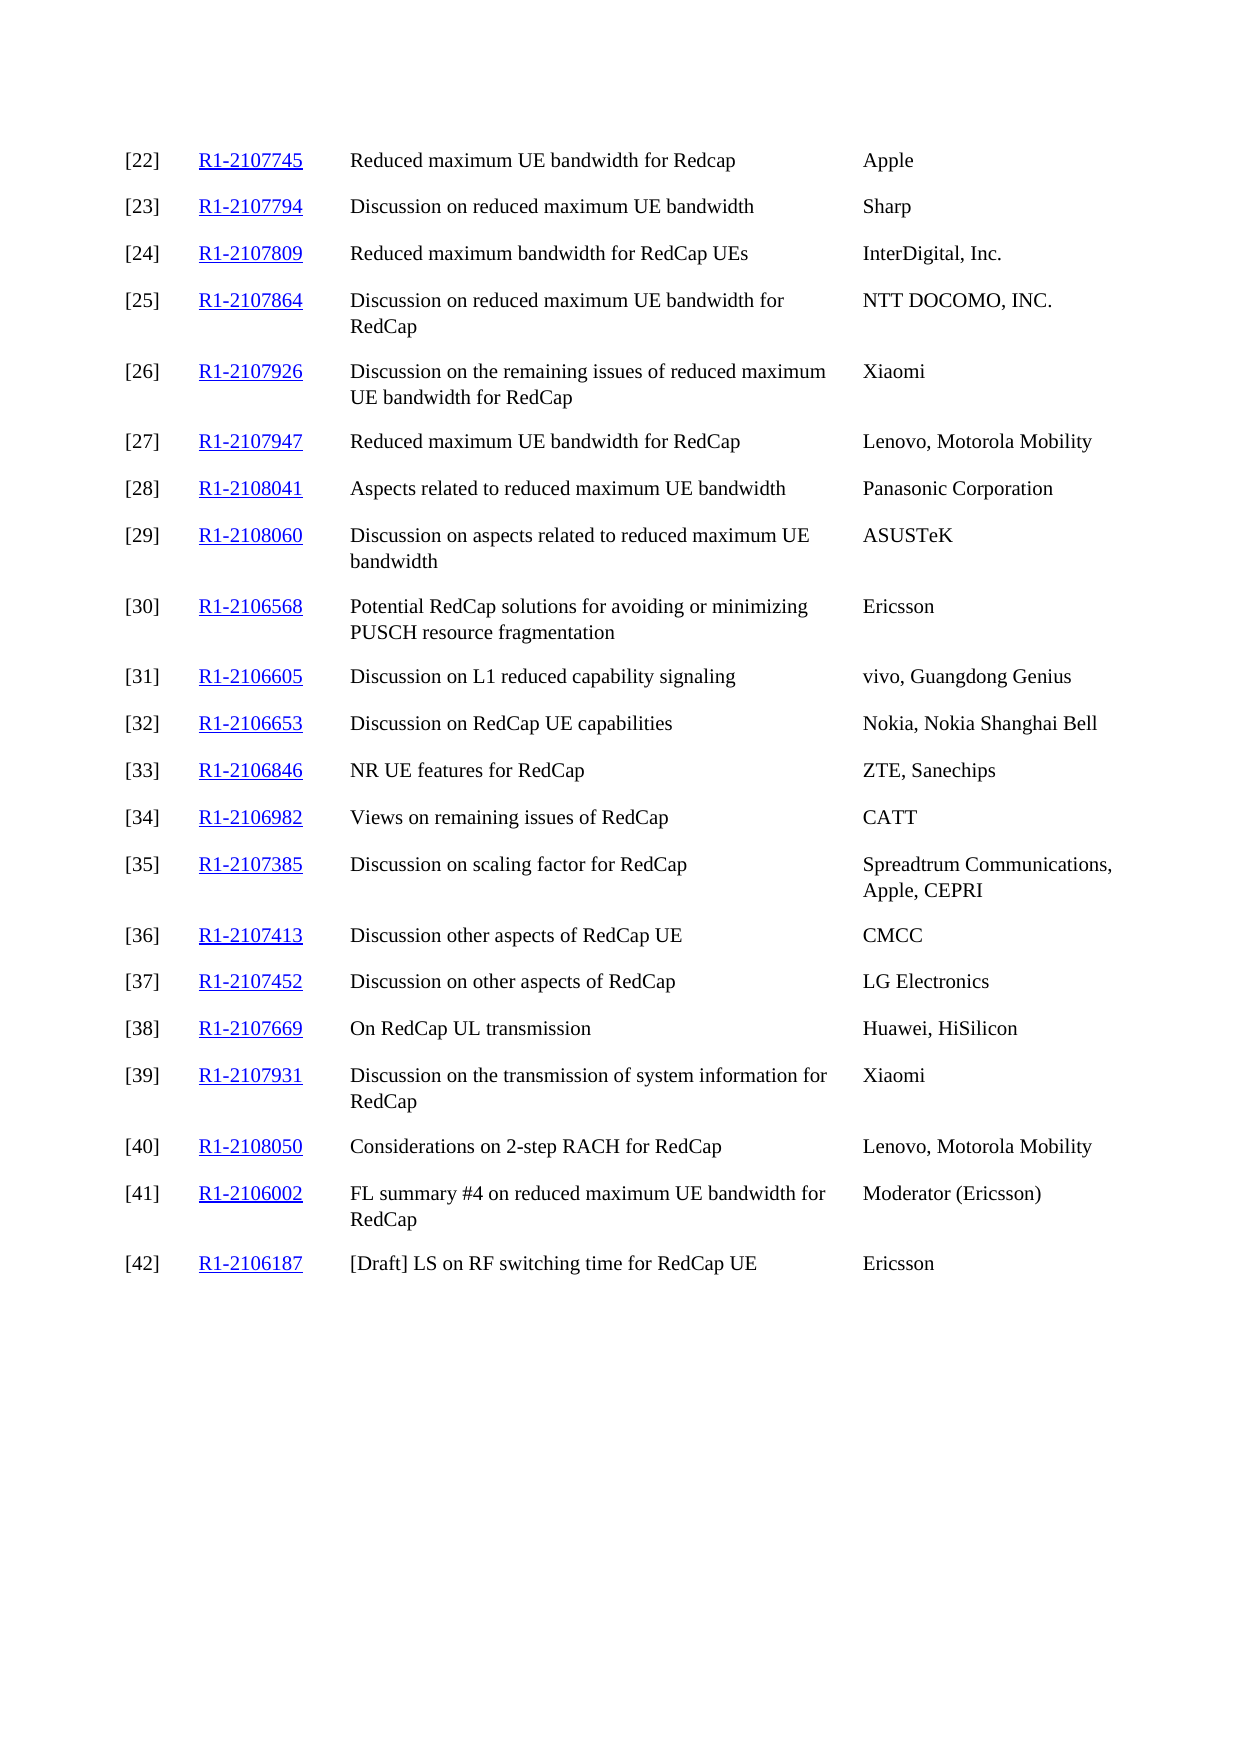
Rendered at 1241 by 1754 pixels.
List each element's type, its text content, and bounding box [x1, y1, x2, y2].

table_cell Discussion on L1 reduced capability signaling [343, 664, 855, 711]
table_cell R1-2107931 [191, 1063, 343, 1134]
table_cell Discussion on the remaining issues of reduced maximum UE bandwidth for RedCap [343, 359, 855, 429]
table_cell Xiaomi [855, 359, 1121, 429]
table_cell FL summary #4 on reduced maximum UE bandwidth for RedCap [343, 1181, 855, 1251]
table_cell [30] [118, 594, 191, 664]
table_cell R1-2106187 [191, 1251, 343, 1298]
table_cell [28] [118, 476, 191, 523]
table_cell InterDigital, Inc. [855, 241, 1121, 288]
table_cell Lenovo, Motorola Mobility [855, 1134, 1121, 1181]
table_cell Xiaomi [855, 1063, 1121, 1134]
table_cell Views on remaining issues of RedCap [343, 805, 855, 852]
table_cell Aspects related to reduced maximum UE bandwidth [343, 476, 855, 523]
table_cell NTT DOCOMO, INC. [855, 288, 1121, 359]
table_cell R1-2106605 [191, 664, 343, 711]
table_cell [42] [118, 1251, 191, 1298]
table_cell Discussion on aspects related to reduced maximum UE bandwidth [343, 523, 855, 594]
table_cell R1-2107669 [191, 1016, 343, 1063]
table_cell R1-2108060 [191, 523, 343, 594]
table_cell R1-2107947 [191, 429, 343, 476]
table_cell Discussion other aspects of RedCap UE [343, 923, 855, 969]
table_cell Moderator (Ericsson) [855, 1181, 1121, 1251]
table_cell Reduced maximum bandwidth for RedCap UEs [343, 241, 855, 288]
table_cell Discussion on scaling factor for RedCap [343, 852, 855, 922]
table_cell ZTE, Sanechips [855, 758, 1121, 805]
table_cell R1-2108041 [191, 476, 343, 523]
table_cell CMCC [855, 923, 1121, 969]
table_cell Panasonic Corporation [855, 476, 1121, 523]
table_cell R1-2108050 [191, 1134, 343, 1181]
table_cell Discussion on reduced maximum UE bandwidth [343, 194, 855, 241]
table_cell R1-2106846 [191, 758, 343, 805]
table_cell [35] [118, 852, 191, 922]
table_cell Ericsson [855, 1251, 1121, 1298]
table_cell [23] [118, 194, 191, 241]
table_cell Huawei, HiSilicon [855, 1016, 1121, 1063]
table_cell [36] [118, 923, 191, 969]
table_cell R1-2107413 [191, 923, 343, 969]
table_cell Potential RedCap solutions for avoiding or minimizing PUSCH resource fragmentation [343, 594, 855, 664]
table_cell Considerations on 2-step RACH for RedCap [343, 1134, 855, 1181]
table_cell R1-2106568 [191, 594, 343, 664]
table_cell [22] [118, 148, 191, 194]
table_cell R1-2106002 [191, 1181, 343, 1251]
table_cell Sharp [855, 194, 1121, 241]
table_cell [38] [118, 1016, 191, 1063]
table_cell Reduced maximum UE bandwidth for RedCap [343, 429, 855, 476]
table_cell vivo, Guangdong Genius [855, 664, 1121, 711]
table_cell [27] [118, 429, 191, 476]
table_cell Reduced maximum UE bandwidth for Redcap [343, 148, 855, 194]
table_cell [34] [118, 805, 191, 852]
table_cell R1-2107452 [191, 969, 343, 1016]
table_cell Nokia, Nokia Shanghai Bell [855, 711, 1121, 758]
table_cell Lenovo, Motorola Mobility [855, 429, 1121, 476]
table_cell [26] [118, 359, 191, 429]
table_cell [31] [118, 664, 191, 711]
table_cell Discussion on reduced maximum UE bandwidth for RedCap [343, 288, 855, 359]
table_cell ASUSTeK [855, 523, 1121, 594]
table_cell R1-2107926 [191, 359, 343, 429]
table_cell Ericsson [855, 594, 1121, 664]
table_cell R1-2107864 [191, 288, 343, 359]
table_cell [Draft] LS on RF switching time for RedCap UE [343, 1251, 855, 1298]
table_cell [39] [118, 1063, 191, 1134]
table_cell CATT [855, 805, 1121, 852]
table_cell [40] [118, 1134, 191, 1181]
table_cell R1-2107745 [191, 148, 343, 194]
table_cell NR UE features for RedCap [343, 758, 855, 805]
table_cell [25] [118, 288, 191, 359]
table_cell Discussion on RedCap UE capabilities [343, 711, 855, 758]
table_cell R1-2106982 [191, 805, 343, 852]
table_cell [37] [118, 969, 191, 1016]
table_cell R1-2106653 [191, 711, 343, 758]
table_cell Discussion on the transmission of system information for RedCap [343, 1063, 855, 1134]
table_cell [33] [118, 758, 191, 805]
table_cell [29] [118, 523, 191, 594]
table_cell R1-2107809 [191, 241, 343, 288]
table_cell Discussion on other aspects of RedCap [343, 969, 855, 1016]
table_cell [24] [118, 241, 191, 288]
table_cell R1-2107385 [191, 852, 343, 922]
table_cell [32] [118, 711, 191, 758]
table_cell LG Electronics [855, 969, 1121, 1016]
table_cell Apple [855, 148, 1121, 194]
table_cell [41] [118, 1181, 191, 1251]
table_cell On RedCap UL transmission [343, 1016, 855, 1063]
table_cell Spreadtrum Communications, Apple, CEPRI [855, 852, 1121, 922]
table_cell R1-2107794 [191, 194, 343, 241]
